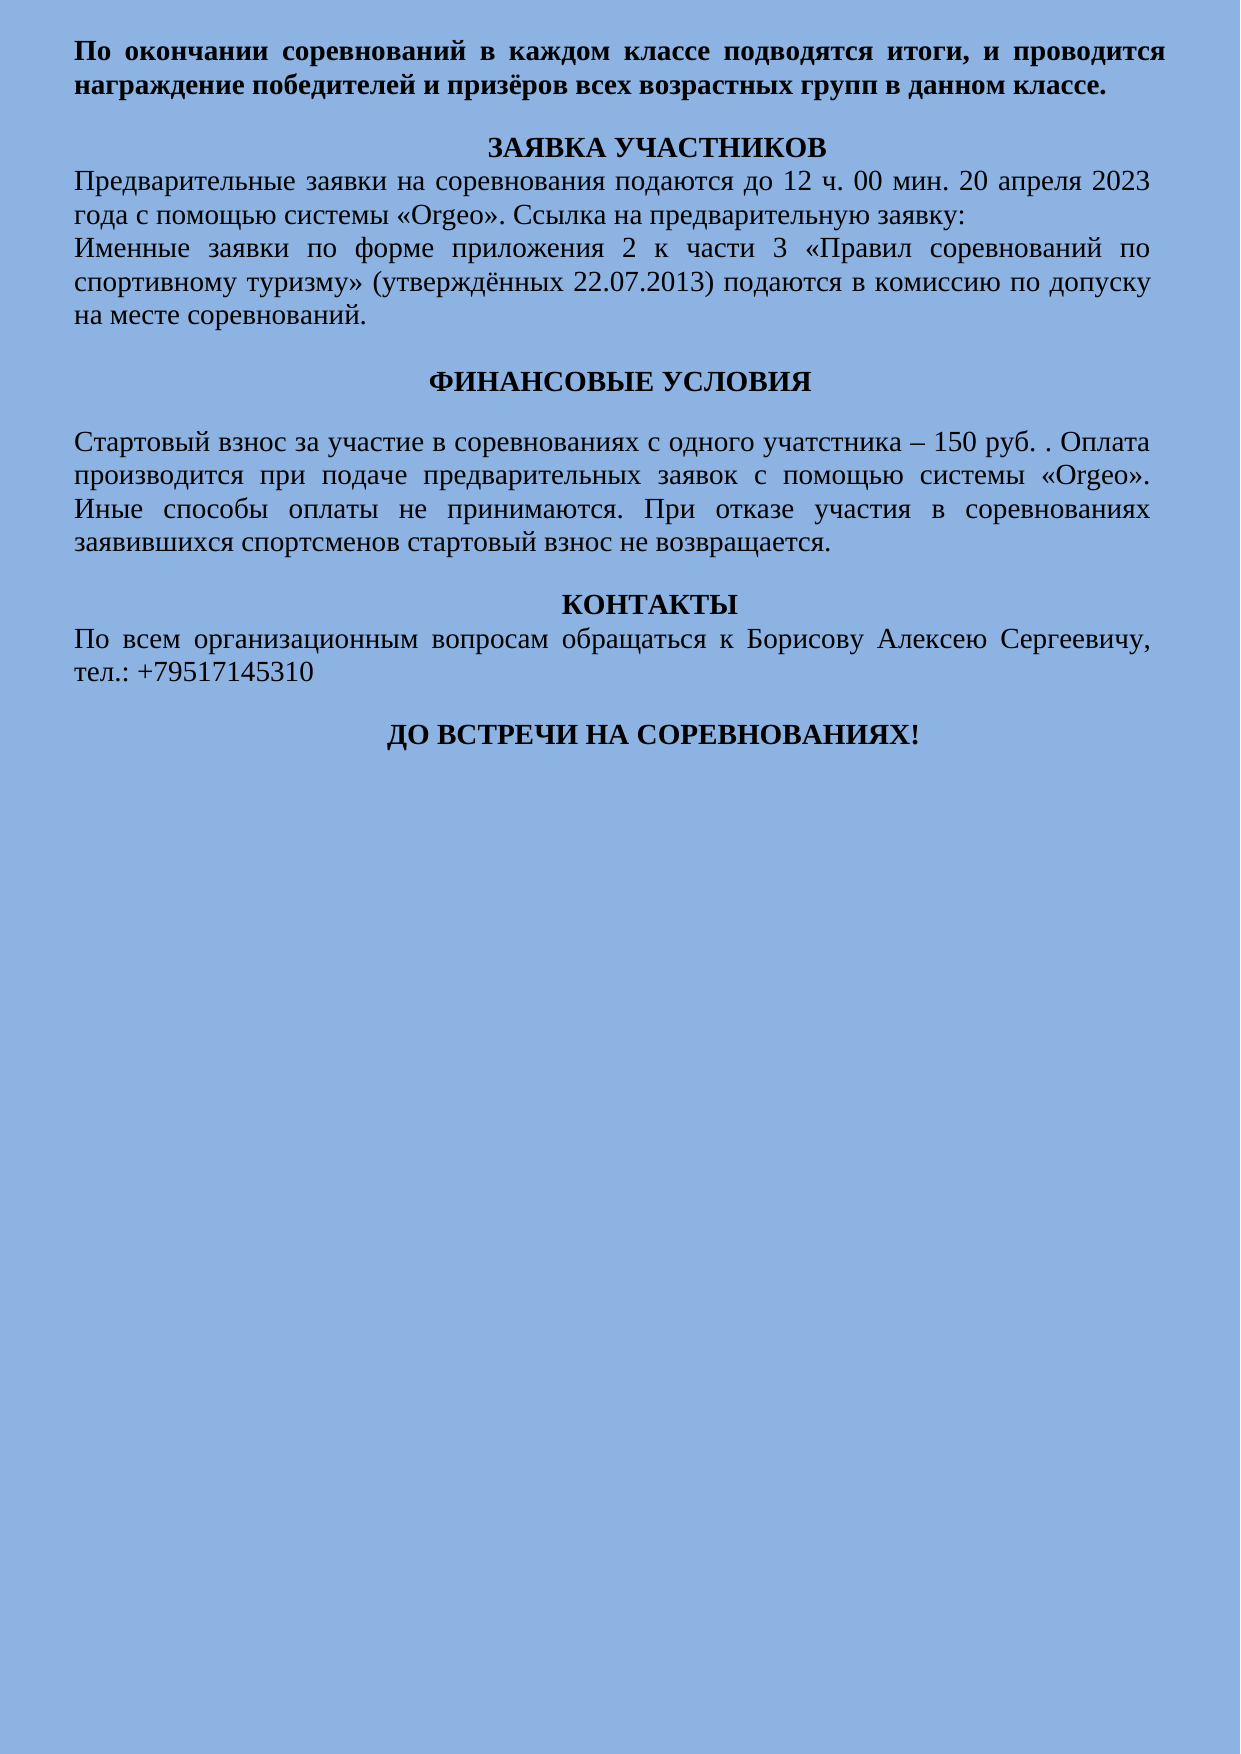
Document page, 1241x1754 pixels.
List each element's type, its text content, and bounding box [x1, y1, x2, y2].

list ЗАЯВКА УЧАСТНИКОВ [74, 130, 1240, 163]
text По окончании соревнований в каждом классе подводятся итоги, и проводится награждение победителей и призёров всех возрастных групп в данном классе. [74, 33, 1167, 101]
text Именные заявки по форме приложения 2 к части 3 «Правил соревнований по спортивному туризму» (утверждённых 22.07.2013) подаются в комиссию по допуску на месте соревнований. [74, 230, 1152, 331]
text КОНТАКТЫ [74, 587, 1226, 621]
text По всем организационным вопросам обращаться к Борисову Алексею Сергеевичу, тел.: +79517145310 [74, 621, 1152, 688]
text ДО ВСТРЕЧИ НА СОРЕВНОВАНИЯХ! [74, 717, 1226, 751]
text Предварительные заявки на соревнования подаются до 12 ч. 00 мин. 20 апреля 2023 года с помощью системы «Orgeo». Ссылка на предварительную заявку: [74, 163, 1152, 230]
text Стартовый взнос за участие в соревнованиях с одного учатстника – 150 руб. . Оплата производится при подаче предварительных заявок с помощью системы «Orgeo». Иные способы оплаты не принимаются. При отказе участия в соревнованиях заявившихся спортсменов стартовый взнос не возвращается. [74, 424, 1152, 558]
text ФИНАНСОВЫЕ УСЛОВИЯ [0, 364, 1240, 398]
